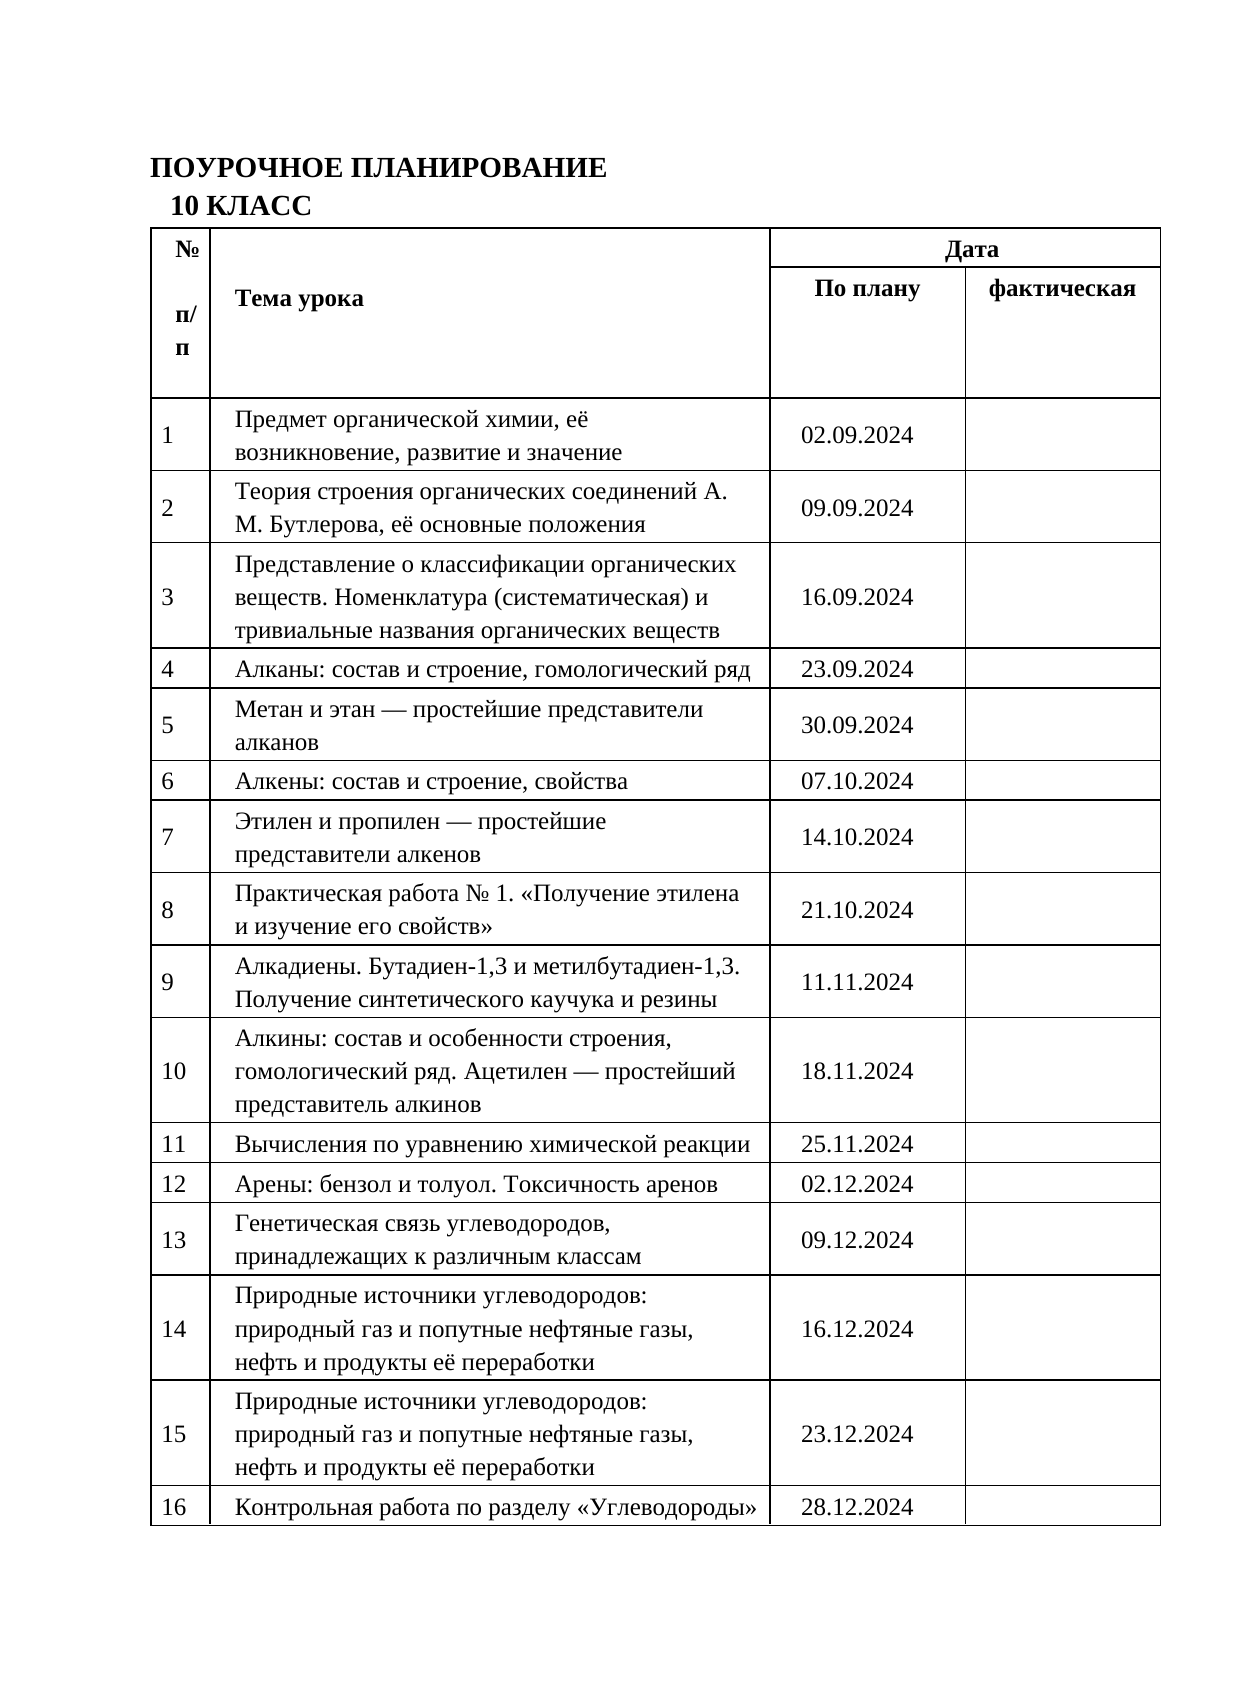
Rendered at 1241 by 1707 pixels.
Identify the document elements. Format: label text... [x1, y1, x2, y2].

table_cell 02.12.2024 [771, 1163, 965, 1201]
table_cell 02.09.2024 [771, 399, 965, 469]
table_cell 6 [152, 761, 209, 799]
table_cell [966, 689, 1160, 759]
table_cell Генетическая связь углеводородов, принадлежащих к различным классам [211, 1203, 769, 1274]
table_cell По плану [771, 268, 965, 397]
table_cell 14.10.2024 [771, 801, 965, 872]
table_cell [966, 543, 1160, 647]
text ПОУРОЧНОЕ ПЛАНИРОВАНИЕ [150, 150, 1090, 183]
table_cell 18.11.2024 [771, 1018, 965, 1122]
table_cell [966, 649, 1160, 687]
table_cell 12 [152, 1163, 209, 1201]
table_cell [966, 1381, 1160, 1485]
text 10 КЛАСС [162, 188, 1090, 222]
table_cell 16.09.2024 [771, 543, 965, 647]
table_cell фактическая [966, 268, 1160, 397]
table_cell 15 [152, 1381, 209, 1485]
table_cell 1 [152, 399, 209, 469]
table_cell 23.09.2024 [771, 649, 965, 687]
table_cell 4 [152, 649, 209, 687]
table_cell Контрольная работа по разделу «Углеводороды» [211, 1486, 769, 1524]
table_cell 07.10.2024 [771, 761, 965, 799]
table_header Тема урока [211, 229, 769, 397]
table_cell Природные источники углеводородов: природный газ и попутные нефтяные газы, нефть и продукты её переработки [211, 1276, 769, 1379]
table_cell Алканы: состав и строение, гомологический ряд [211, 649, 769, 687]
table_header Дата [771, 229, 1160, 266]
table_cell 5 [152, 689, 209, 759]
table_cell Алкены: состав и строение, свойства [211, 761, 769, 799]
table_header № п/п [152, 229, 209, 397]
table_cell [966, 946, 1160, 1016]
table_cell 09.12.2024 [771, 1203, 965, 1274]
table_cell [966, 801, 1160, 872]
table_cell [966, 471, 1160, 542]
table_cell 28.12.2024 [771, 1486, 965, 1524]
table_cell 09.09.2024 [771, 471, 965, 542]
table_cell 3 [152, 543, 209, 647]
table_cell 11.11.2024 [771, 946, 965, 1016]
table_cell [966, 1486, 1160, 1524]
table_cell Арены: бензол и толуол. Токсичность аренов [211, 1163, 769, 1201]
table_cell Метан и этан — простейшие представители алканов [211, 689, 769, 759]
table_cell Представление о классификации органических веществ. Номенклатура (систематическая) и тривиальные названия органических веществ [211, 543, 769, 647]
table_cell 10 [152, 1018, 209, 1122]
table_cell 23.12.2024 [771, 1381, 965, 1485]
table_cell 9 [152, 946, 209, 1016]
table_cell 30.09.2024 [771, 689, 965, 759]
table_cell Вычисления по уравнению химической реакции [211, 1123, 769, 1162]
table_cell [966, 1018, 1160, 1122]
table_cell Алкины: состав и особенности строения, гомологический ряд. Ацетилен — простейший представитель алкинов [211, 1018, 769, 1122]
table_cell [966, 1203, 1160, 1274]
table_cell Этилен и пропилен — простейшие представители алкенов [211, 801, 769, 872]
table_cell 11 [152, 1123, 209, 1162]
table_cell [966, 873, 1160, 944]
table_cell [966, 1123, 1160, 1162]
table_cell [966, 399, 1160, 469]
table_cell Природные источники углеводородов: природный газ и попутные нефтяные газы, нефть и продукты её переработки [211, 1381, 769, 1485]
table_cell Алкадиены. Бутадиен-1,3 и метилбутадиен-1,3. Получение синтетического каучука и резины [211, 946, 769, 1016]
table_cell Предмет органической химии, её возникновение, развитие и значение [211, 399, 769, 469]
table_cell 2 [152, 471, 209, 542]
table_cell 25.11.2024 [771, 1123, 965, 1162]
table_cell 14 [152, 1276, 209, 1379]
table_cell 16 [152, 1486, 209, 1524]
table_cell Теория строения органических соединений А. М. Бутлерова, её основные положения [211, 471, 769, 542]
table_cell [966, 761, 1160, 799]
table_cell 7 [152, 801, 209, 872]
table_cell 21.10.2024 [771, 873, 965, 944]
table_cell [966, 1276, 1160, 1379]
table_cell 8 [152, 873, 209, 944]
table_cell 16.12.2024 [771, 1276, 965, 1379]
table_cell 13 [152, 1203, 209, 1274]
table_cell [966, 1163, 1160, 1201]
table_cell Практическая работа № 1. «Получение этилена и изучение его свойств» [211, 873, 769, 944]
